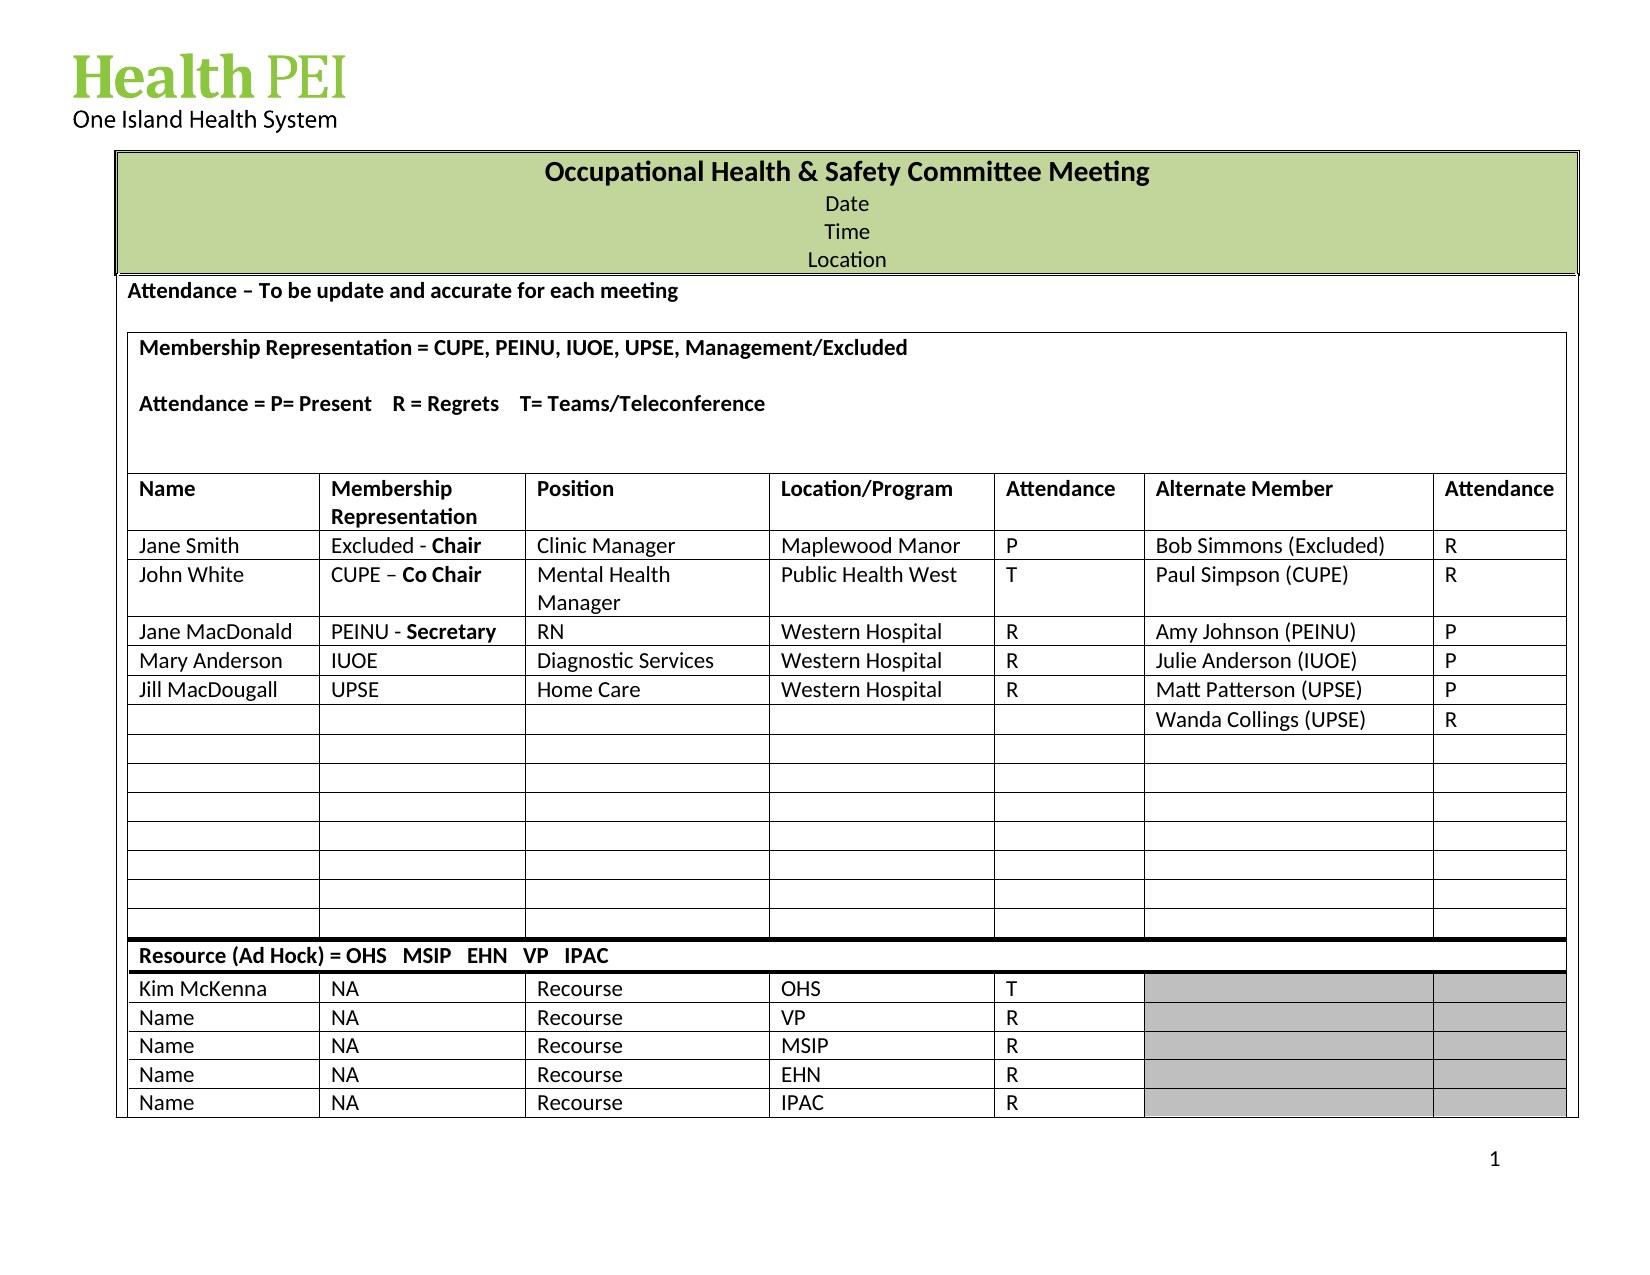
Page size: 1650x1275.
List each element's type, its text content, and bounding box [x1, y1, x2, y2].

table_header Occupational Health & Safety Committee Meeting [118, 153, 1577, 273]
table_cell Attendance – To be update and accurate for each meeting [117, 273, 1578, 1117]
picture [59, 36, 359, 142]
